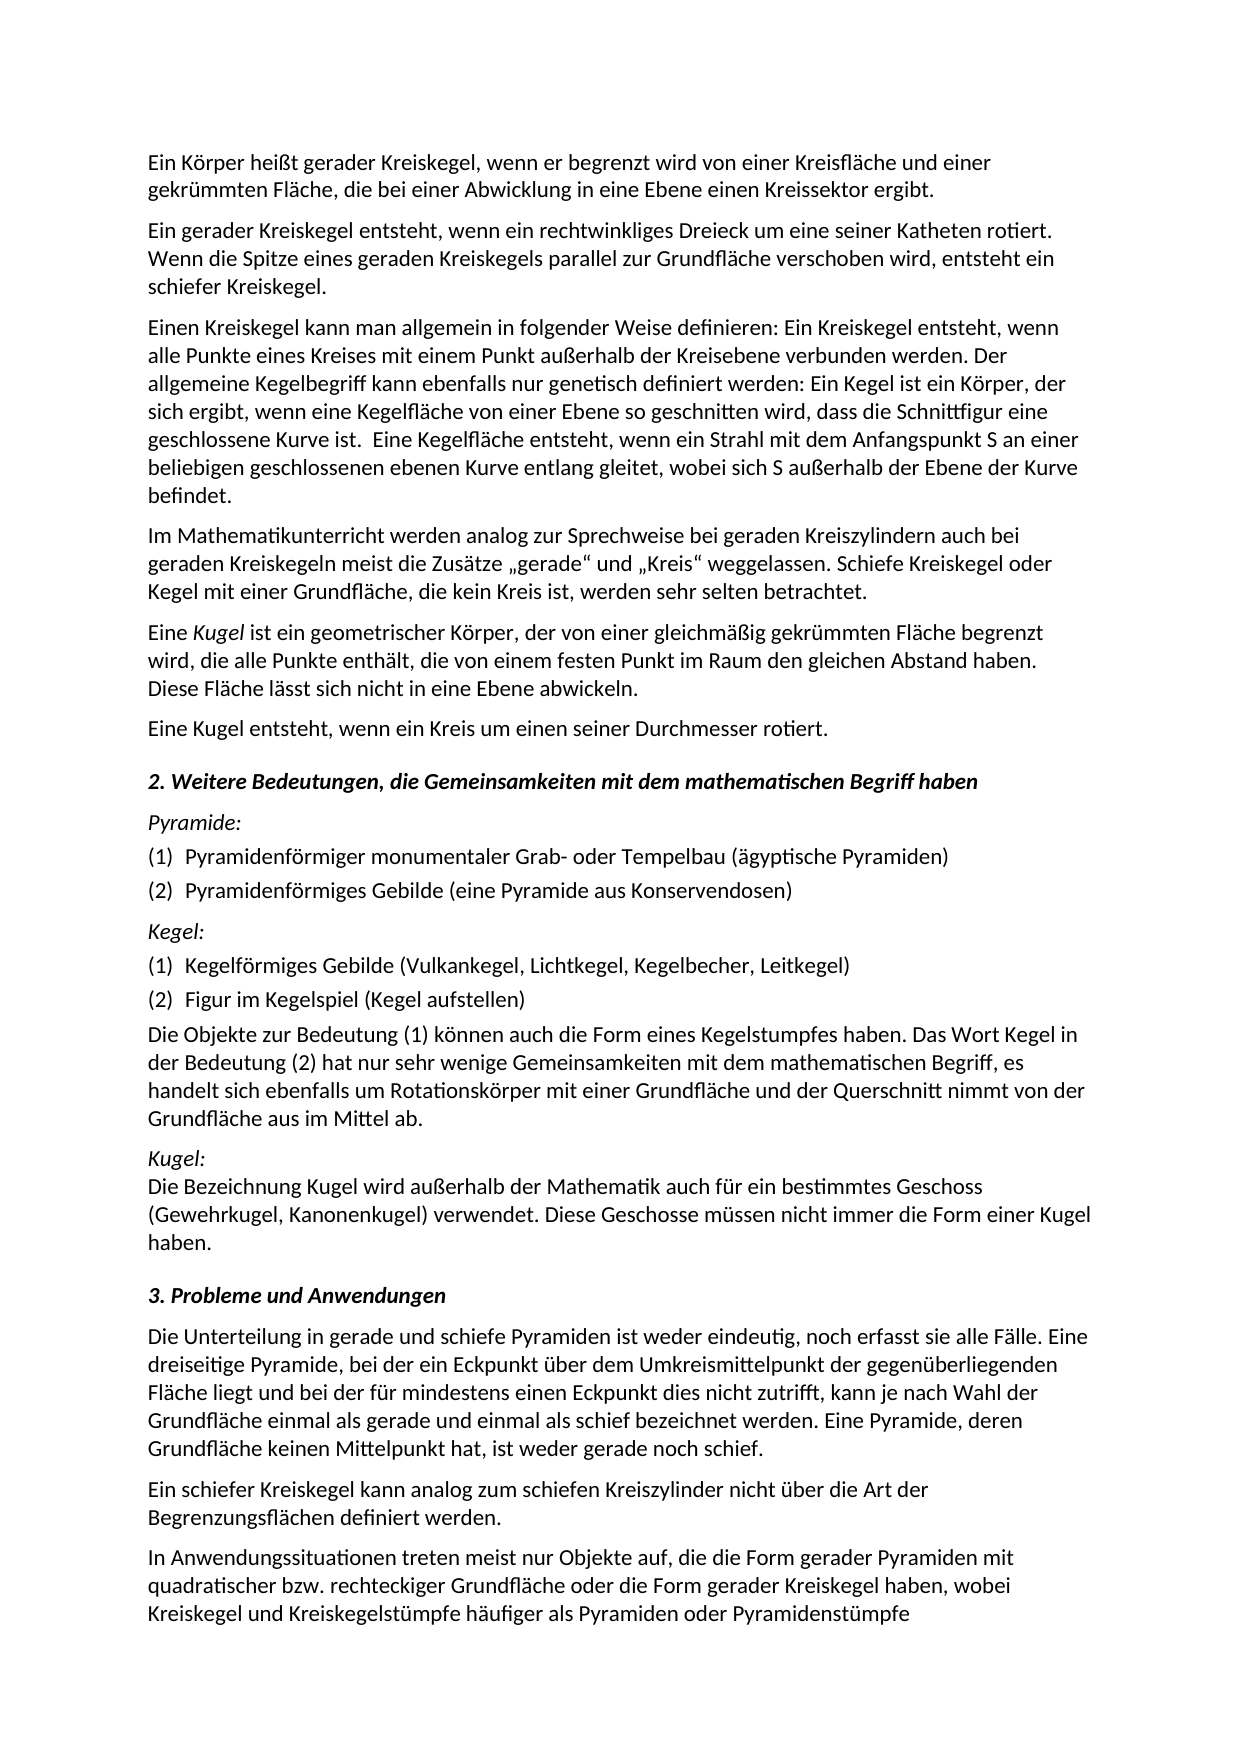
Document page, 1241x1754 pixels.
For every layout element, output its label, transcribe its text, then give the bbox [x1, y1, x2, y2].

list Pyramidenförmiger monumentaler Grab- oder Tempelbau (ägyptische Pyramiden) [148, 842, 1093, 870]
text Die Unterteilung in gerade und schiefe Pyramiden ist weder eindeutig, noch erfasst sie alle Fälle. Eine dreiseitige Pyramide, bei der ein Eckpunkt über dem Umkreismittelpunkt der gegenüberliegenden Fläche liegt und bei der für mindestens einen Eckpunkt dies nicht zutrifft, kann je nach Wahl der Grundfläche einmal als gerade und einmal als schief bezeichnet werden. Eine Pyramide, deren Grundfläche keinen Mittelpunkt hat, ist weder gerade noch schief. [148, 1322, 1093, 1462]
text Ein schiefer Kreiskegel kann analog zum schiefen Kreiszylinder nicht über die Art der Begrenzungsflächen definiert werden. [148, 1475, 1093, 1531]
list Kegelförmiges Gebilde (Vulkankegel, Lichtkegel, Kegelbecher, Leitkegel) [148, 951, 1093, 979]
text Pyramide: [148, 808, 1093, 836]
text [148, 1543, 1093, 1627]
text Ein gerader Kreiskegel entsteht, wenn ein rechtwinkliges Dreieck um eine seiner Katheten rotiert. Wenn die Spitze eines geraden Kreiskegels parallel zur Grundfläche verschoben wird, entsteht ein schiefer Kreiskegel. [148, 216, 1093, 300]
text Die Objekte zur Bedeutung (1) können auch die Form eines Kegelstumpfes haben. Das Wort Kegel in der Bedeutung (2) hat nur sehr wenige Gemeinsamkeiten mit dem mathematischen Begriff, es handelt sich ebenfalls um Rotationskörper mit einer Grundfläche und der Querschnitt nimmt von der Grundfläche aus im Mittel ab. [148, 1020, 1093, 1132]
text Eine Kugel entsteht, wenn ein Kreis um einen seiner Durchmesser rotiert. [148, 714, 1093, 742]
list Pyramidenförmiges Gebilde (eine Pyramide aus Konservendosen) [148, 877, 1093, 904]
text Einen Kreiskegel kann man allgemein in folgender Weise definieren: Ein Kreiskegel entsteht, wenn alle Punkte eines Kreises mit einem Punkt außerhalb der Kreisebene verbunden werden. Der allgemeine Kegelbegriff kann ebenfalls nur genetisch definiert werden: Ein Kegel ist ein Körper, der sich ergibt, wenn eine Kegelfläche von einer Ebene so geschnitten wird, dass die Schnittfigur eine geschlossene Kurve ist. Eine Kegelfläche entsteht, wenn ein Strahl mit dem Anfangspunkt S an einer beliebigen geschlossenen ebenen Kurve entlang gleitet, wobei sich S außerhalb der Ebene der Kurve befindet. [148, 313, 1093, 509]
text Die Bezeichnung Kugel wird außerhalb der Mathematik auch für ein bestimmtes Geschoss (Gewehrkugel, Kanonenkugel) verwendet. Diese Geschosse müssen nicht immer die Form einer Kugel haben. [148, 1172, 1093, 1257]
text Im Mathematikunterricht werden analog zur Sprechweise bei geraden Kreiszylindern auch bei geraden Kreiskegeln meist die Zusätze „gerade“ und „Kreis“ weggelassen. Schiefe Kreiskegel oder Kegel mit einer Grundfläche, die kein Kreis ist, werden sehr selten betrachtet. [148, 521, 1093, 605]
text Eine Kugel ist ein geometrischer Körper, der von einer gleichmäßig gekrümmten Fläche begrenzt wird, die alle Punkte enthält, die von einem festen Punkt im Raum den gleichen Abstand haben. Diese Fläche lässt sich nicht in eine Ebene abwickeln. [148, 618, 1093, 702]
text 2. Weitere Bedeutungen, die Gemeinsamkeiten mit dem mathematischen Begriff haben [148, 767, 1093, 796]
list Figur im Kegelspiel (Kegel aufstellen) [148, 986, 1093, 1014]
text Kegel: [148, 917, 1093, 945]
text 3. Probleme und Anwendungen [148, 1282, 1093, 1309]
text Ein Körper heißt gerader Kreiskegel, wenn er begrenzt wird von einer Kreisfläche und einer gekrümmten Fläche, die bei einer Abwicklung in eine Ebene einen Kreissektor ergibt. [148, 148, 1093, 204]
text Kugel: [148, 1144, 1093, 1172]
